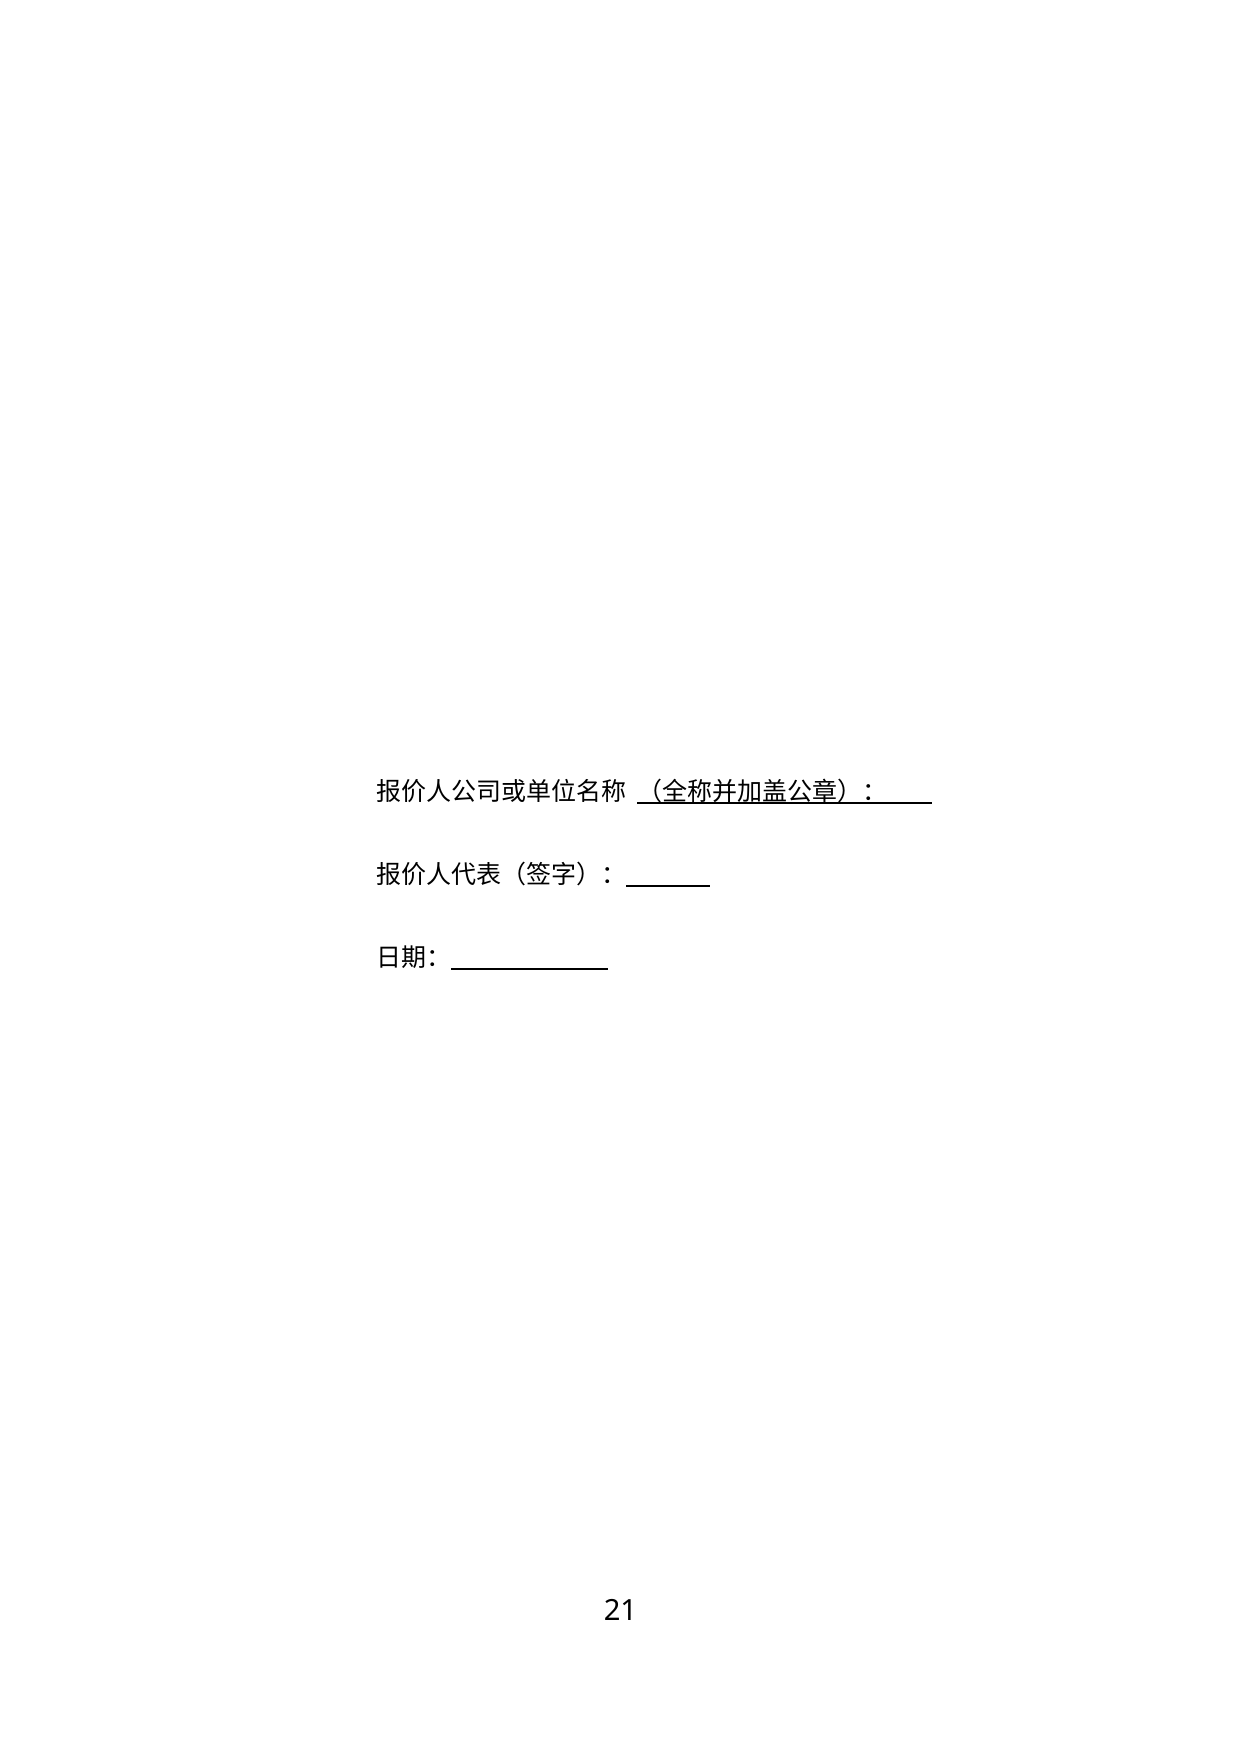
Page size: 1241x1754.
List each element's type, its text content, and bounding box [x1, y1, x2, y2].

text 报价人代表（签字）： [187, 840, 1053, 905]
text 报价人公司或单位名称 （全称并加盖公章）： [187, 757, 1053, 822]
text 日期： [187, 923, 1053, 988]
